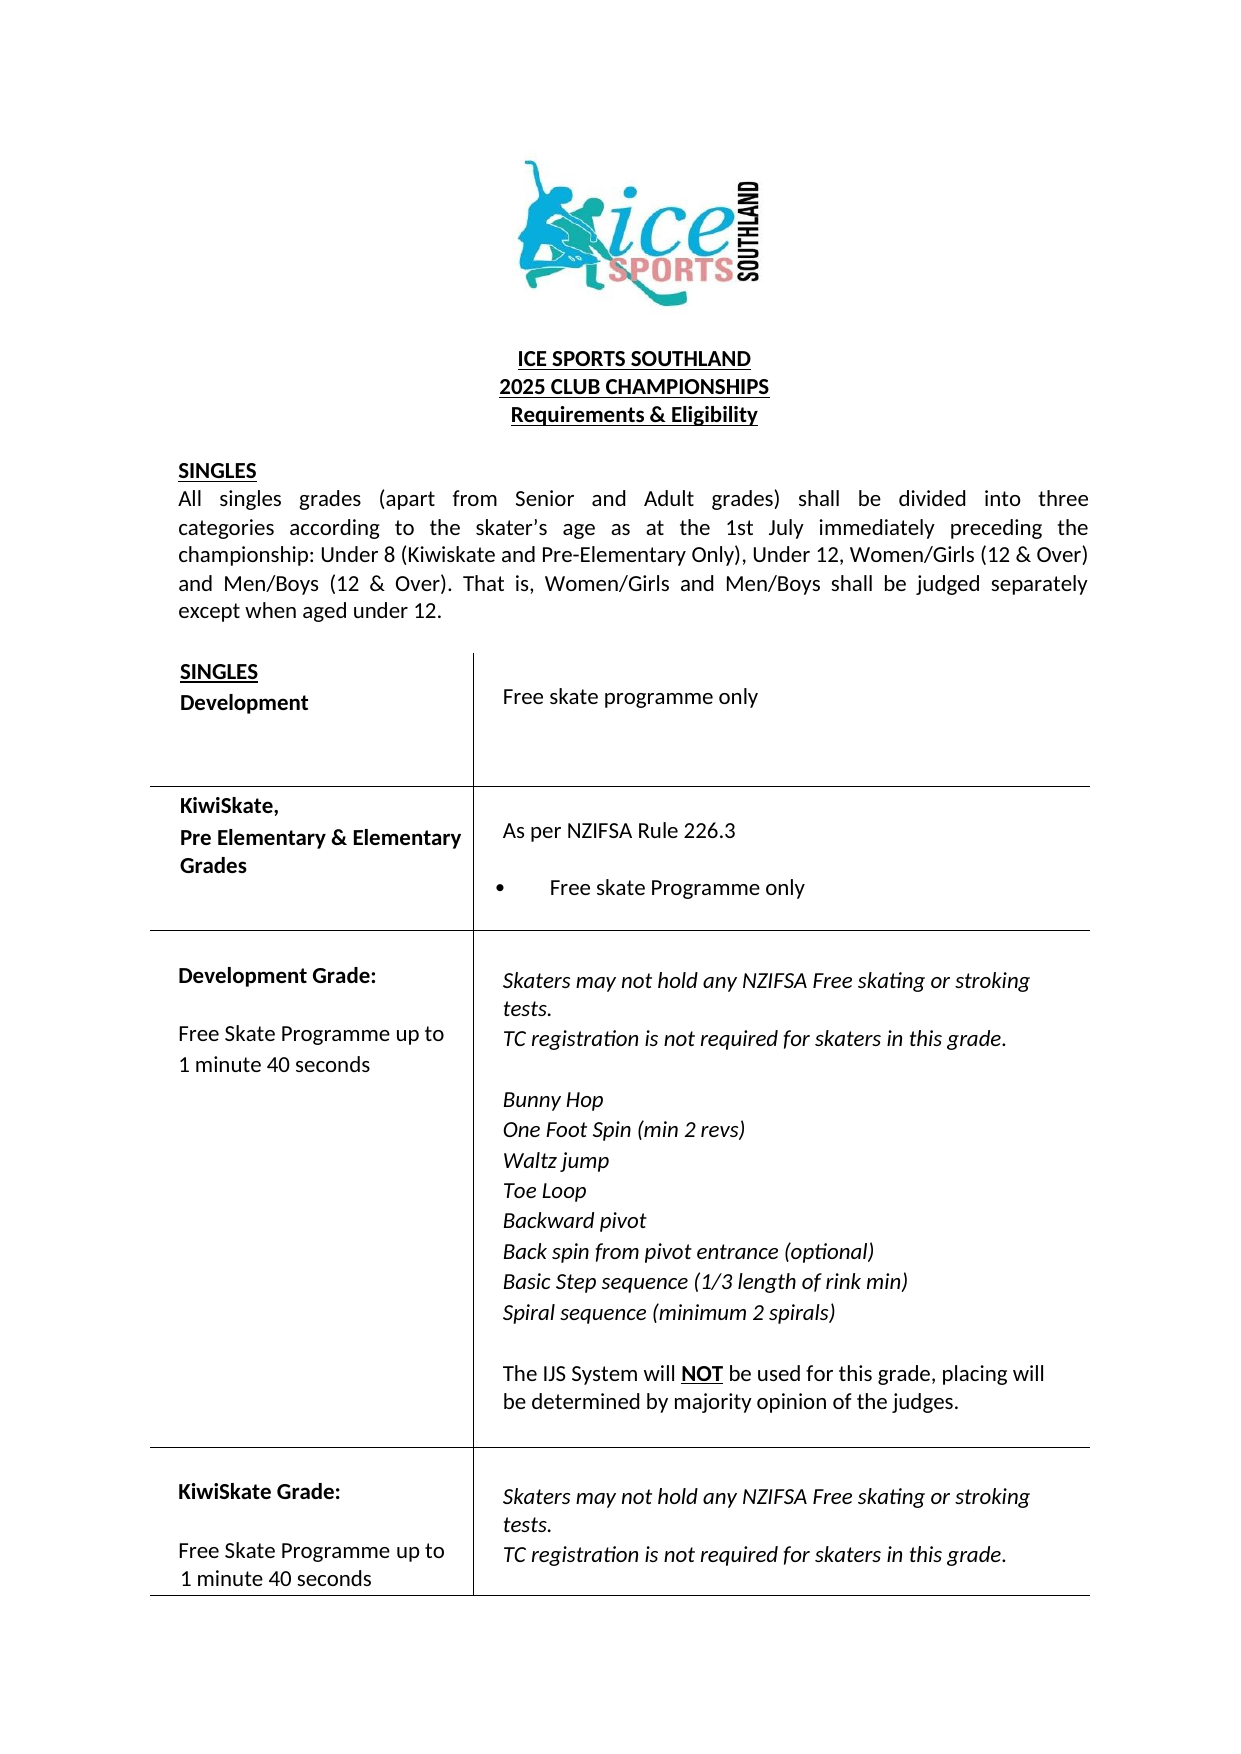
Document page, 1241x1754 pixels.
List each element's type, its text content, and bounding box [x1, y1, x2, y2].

text SINGLES [178, 457, 1090, 484]
table_header SINGLES Development [150, 653, 473, 786]
text ICE SPORTS SOUTHLAND [178, 344, 1090, 372]
text Requirements & Eligibility [178, 401, 1090, 428]
table_cell Development Grade: Free Skate Programme up to 1 minute 40 seconds [150, 931, 473, 1447]
picture [499, 150, 769, 317]
table_header Free skate programme only [474, 653, 1090, 786]
table_cell As per NZIFSA Rule 226.3 Free skate Programme only [474, 787, 1090, 930]
table_cell Skaters may not hold any NZIFSA Free skating or stroking tests. TC registration is not required for skaters in this grade. Bunny Hop One Foot Spin (min 2 revs) Waltz jump Toe Loop Backward pivot Back spin from pivot entrance (optional) Basic Step sequence (1/3 length of rink min) Spiral sequence (minimum 2 spirals) The IJS System will NOT be used for this grade, placing will be determined by majority opinion of the judges. [474, 931, 1090, 1447]
table_cell KiwiSkate, Pre Elementary & Elementary Grades [150, 787, 473, 930]
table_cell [474, 1448, 1090, 1595]
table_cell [150, 1448, 473, 1595]
text All singles grades (apart from Senior and Adult grades) shall be divided into three categories according to the skater’s age as at the 1st July immediately preceding the championship: Under 8 (Kiwiskate and Pre-Elementary Only), Under 12, Women/Girls (12 & Over) and Men/Boys (12 & Over). That is, Women/Girls and Men/Boys shall be judged separately except when aged under 12. [178, 484, 1090, 625]
text 2025 CLUB CHAMPIONSHIPS [178, 372, 1090, 401]
